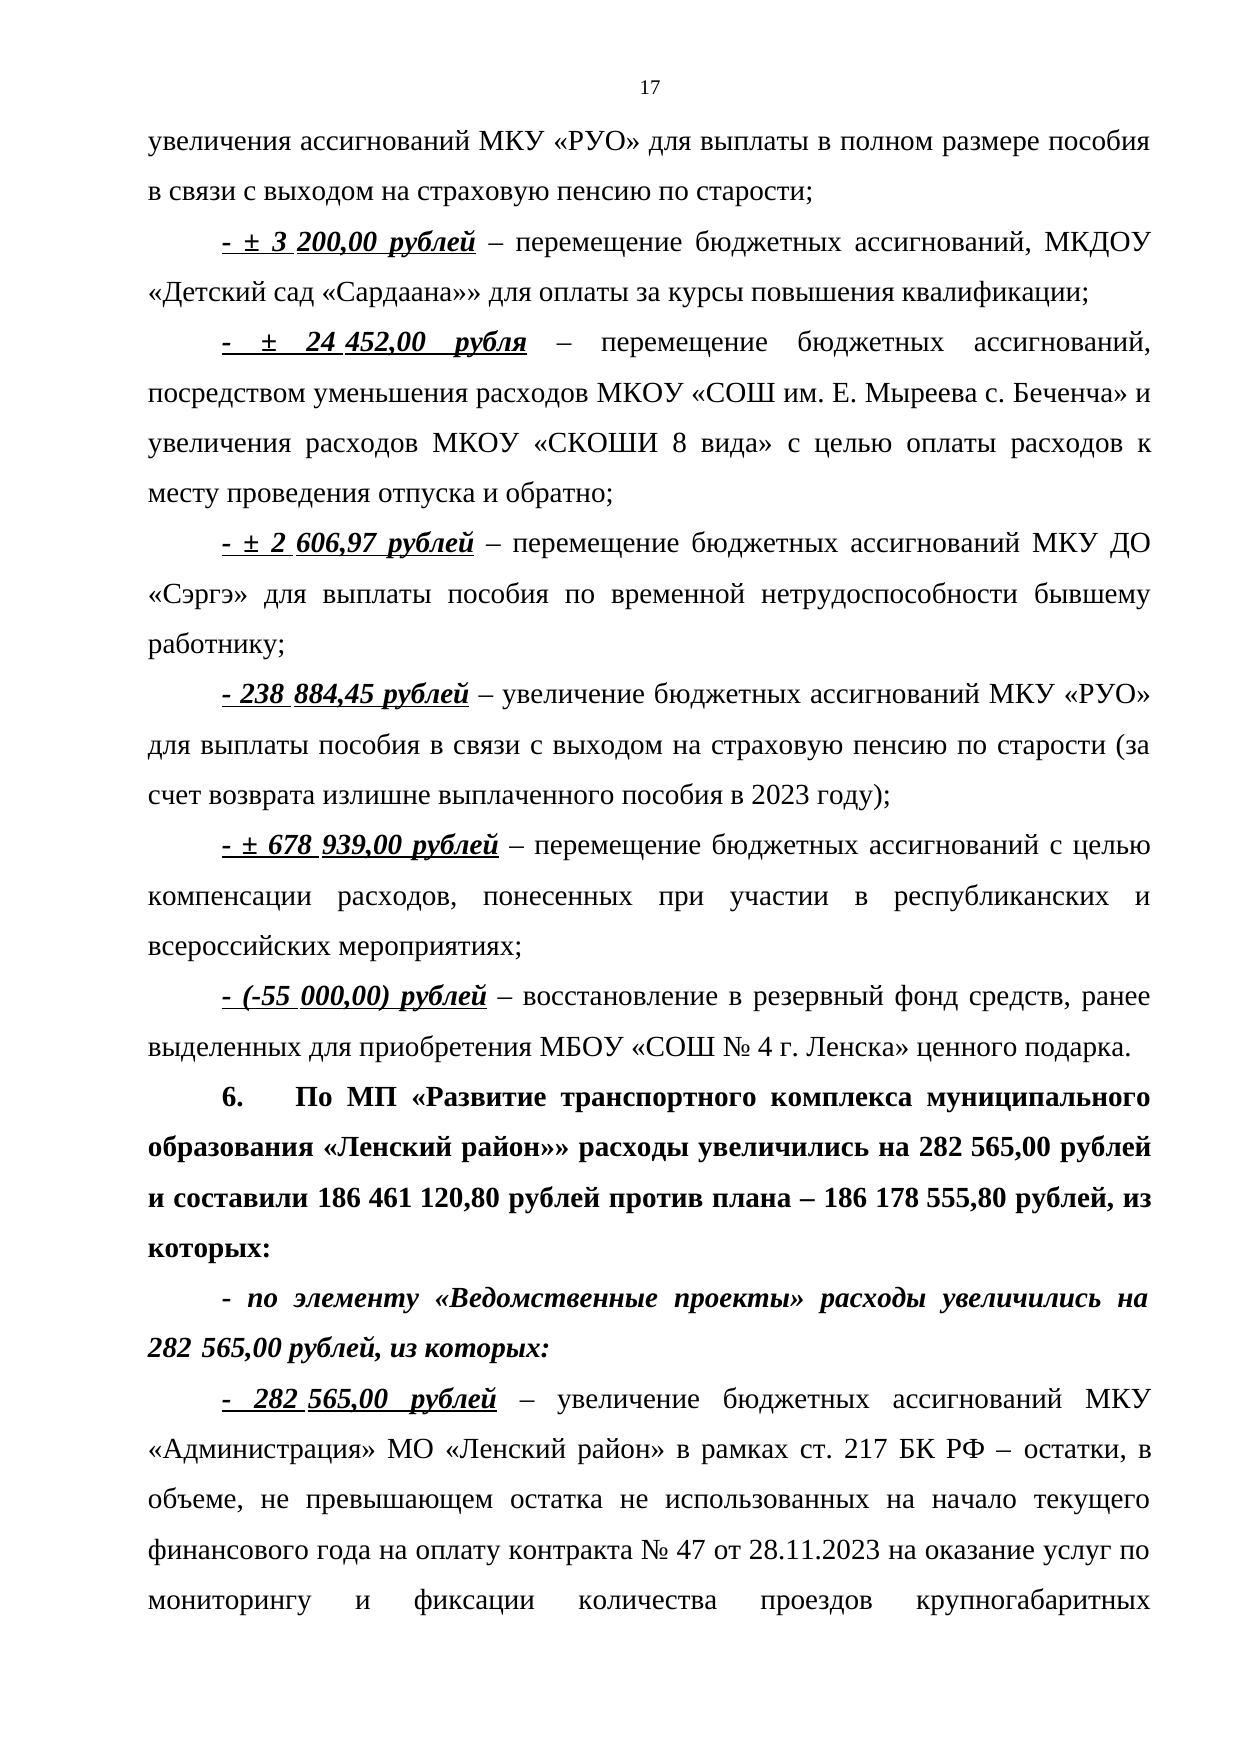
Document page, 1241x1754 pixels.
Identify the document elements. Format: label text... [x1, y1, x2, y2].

list 6. По МП «Развитие транспортного комплекса муниципального образования «Ленский район»» расходы увеличились на 282 565,00 рублей и составили 186 461 120,80 рублей против плана – 186 178 555,80 рублей, из которых: [148, 1079, 1152, 1263]
text - ± 3 200,00 рублей – перемещение бюджетных ассигнований, МКДОУ «Детский сад «Сардаана»» для оплаты за курсы повышения квалификации; [148, 224, 1152, 308]
text - ± 678 939,00 рублей – перемещение бюджетных ассигнований с целью компенсации расходов, понесенных при участии в республиканских и всероссийских мероприятиях; [148, 827, 1152, 962]
text - (-55 000,00) рублей – восстановление в резервный фонд средств, ранее выделенных для приобретения МБОУ «СОШ № 4 г. Ленска» ценного подарка. [148, 978, 1152, 1062]
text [148, 123, 1152, 207]
text - ± 24 452,00 рубля – перемещение бюджетных ассигнований, посредством уменьшения расходов МКОУ «СОШ им. Е. Мыреева с. Беченча» и увеличения расходов МКОУ «СКОШИ 8 вида» с целью оплаты расходов к месту проведения отпуска и обратно; [148, 324, 1152, 509]
text - 238 884,45 рублей – увеличение бюджетных ассигнований МКУ «РУО» для выплаты пособия в связи с выходом на страховую пенсию по старости (за счет возврата излишне выплаченного пособия в 2023 году); [148, 677, 1152, 811]
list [148, 1381, 1152, 1616]
text - по элементу «Ведомственные проекты» расходы увеличились на 282 565,00 рублей, из которых: [148, 1280, 1152, 1364]
text - ± 2 606,97 рублей – перемещение бюджетных ассигнований МКУ ДО «Сэргэ» для выплаты пособия по временной нетрудоспособности бывшему работнику; [148, 526, 1152, 660]
